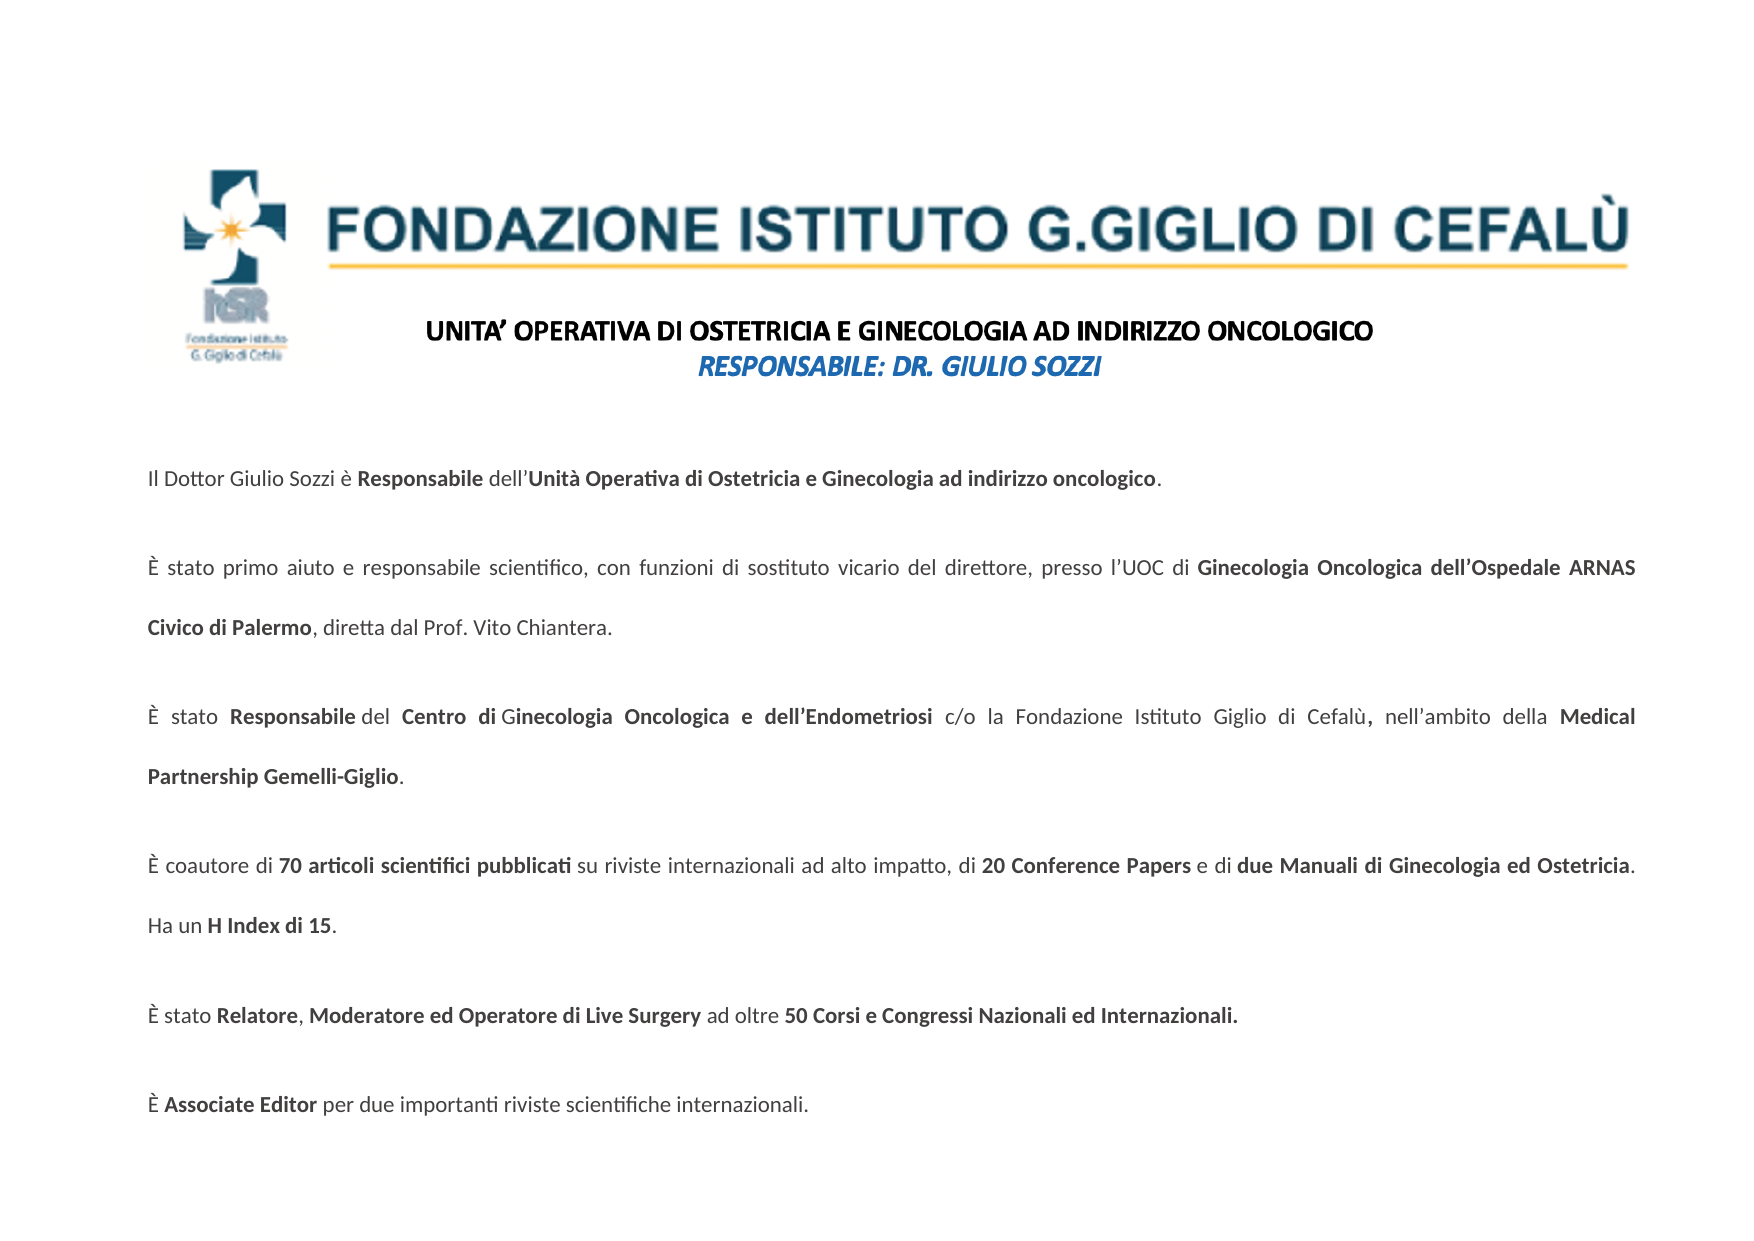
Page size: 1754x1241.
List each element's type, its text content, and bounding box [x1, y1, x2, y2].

text È coautore di 70 articoli scientifici pubblicati su riviste internazionali ad alto impatto, di 20 Conference Papers e di due Manuali di Ginecologia ed Ostetricia. Ha un H Index di 15. [148, 820, 1636, 940]
text È Associate Editor per due importanti riviste scientifiche internazionali. [148, 1058, 1636, 1118]
picture [147, 147, 1654, 402]
text Il Dottor Giulio Sozzi è Responsabile dell’Unità Operativa di Ostetricia e Ginecologia ad indirizzo oncologico. [148, 432, 1636, 492]
text È stato Responsabile del Centro di Ginecologia Oncologica e dell’Endometriosi c/o la Fondazione Istituto Giglio di Cefalù, nell’ambito della Medical Partnership Gemelli-Giglio. [148, 671, 1636, 791]
text È stato primo aiuto e responsabile scientifico, con funzioni di sostituto vicario del direttore, presso l’UOC di Ginecologia Oncologica dell’Ospedale ARNAS Civico di Palermo, diretta dal Prof. Vito Chiantera. [148, 521, 1636, 641]
text È stato Relatore, Moderatore ed Operatore di Live Surgery ad oltre 50 Corsi e Congressi Nazionali ed Internazionali. [148, 969, 1636, 1029]
